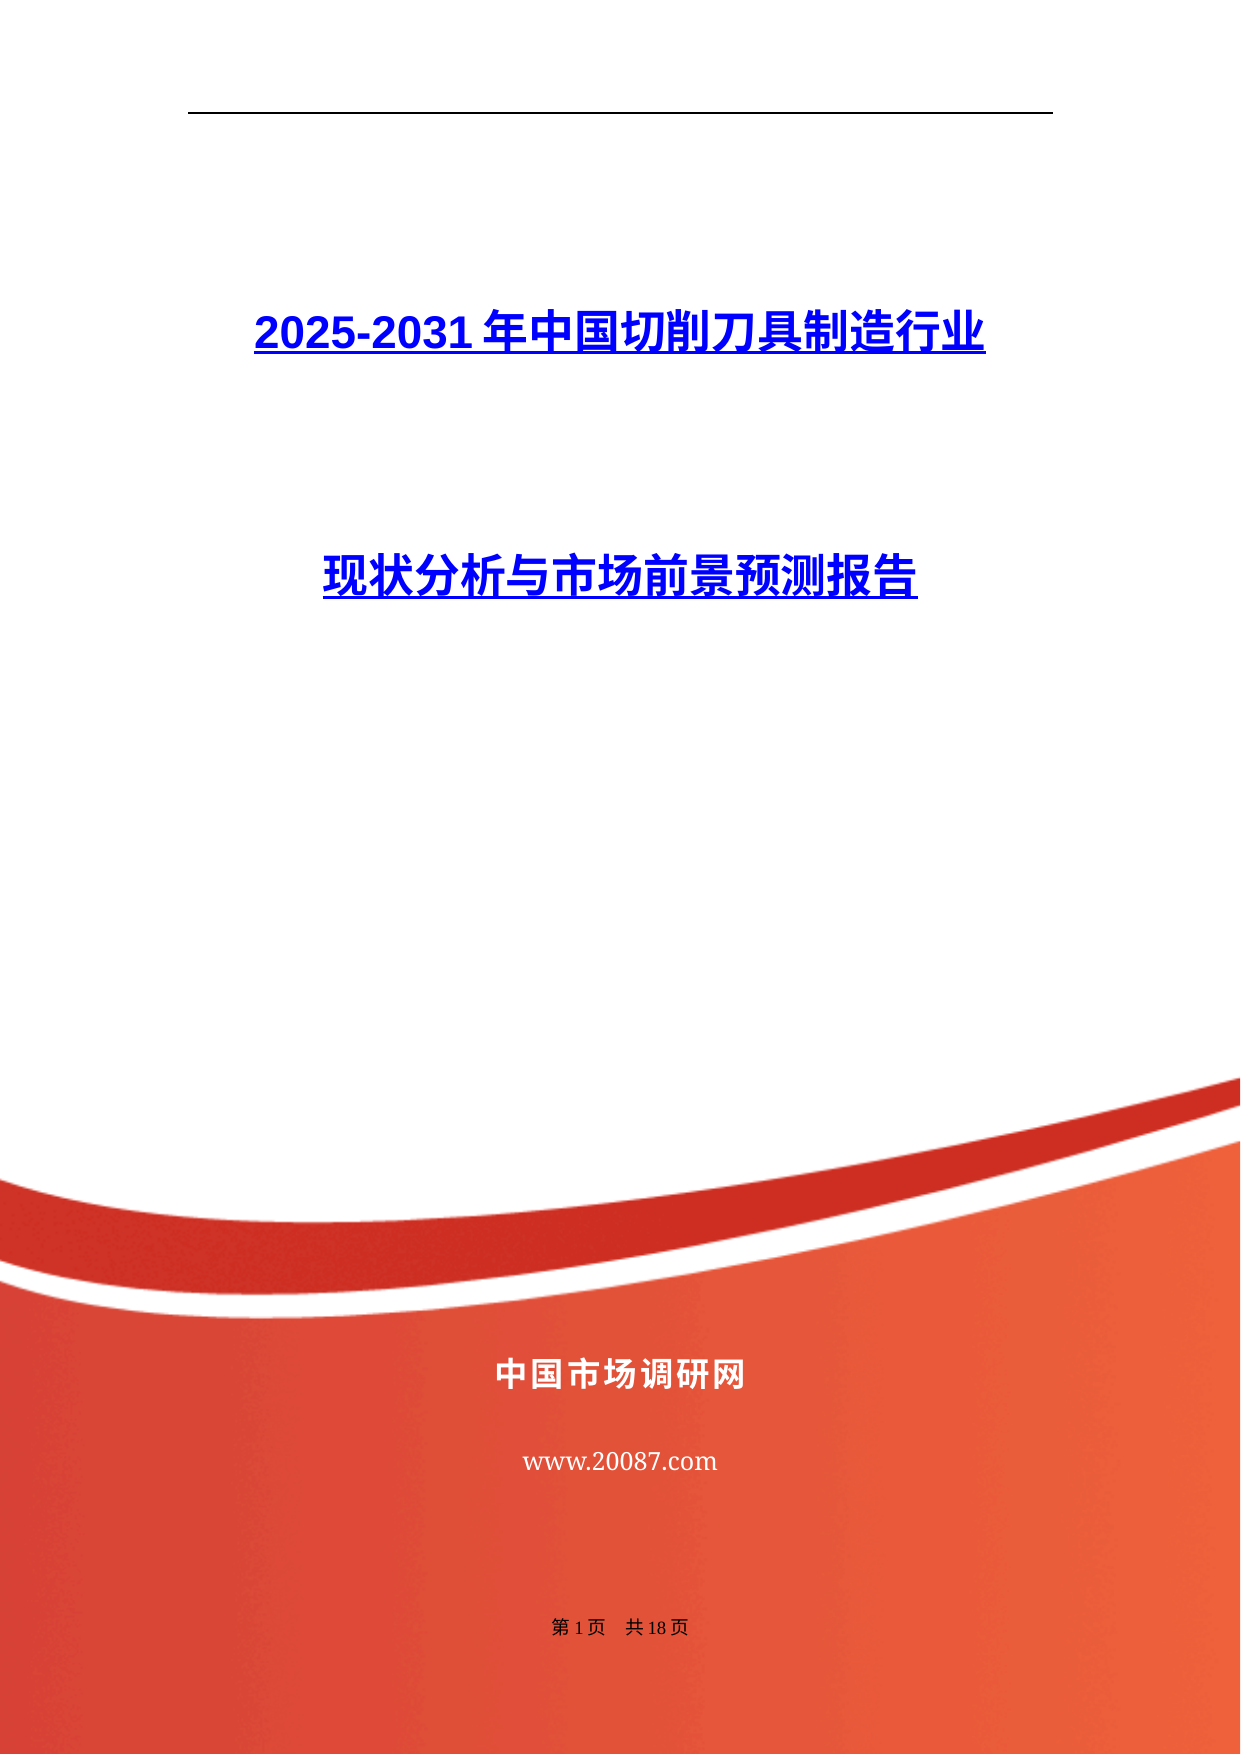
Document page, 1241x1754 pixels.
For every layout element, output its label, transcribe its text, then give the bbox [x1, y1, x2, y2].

text www.20087.com [187, 1428, 1053, 1493]
subtitle 中国市场调研网 [187, 1339, 1053, 1404]
picture [0, 1006, 1241, 1754]
table_header 2025-2031年中国切削刀具制造行业现状分析与市场前景预测报告 [188, 207, 1053, 773]
